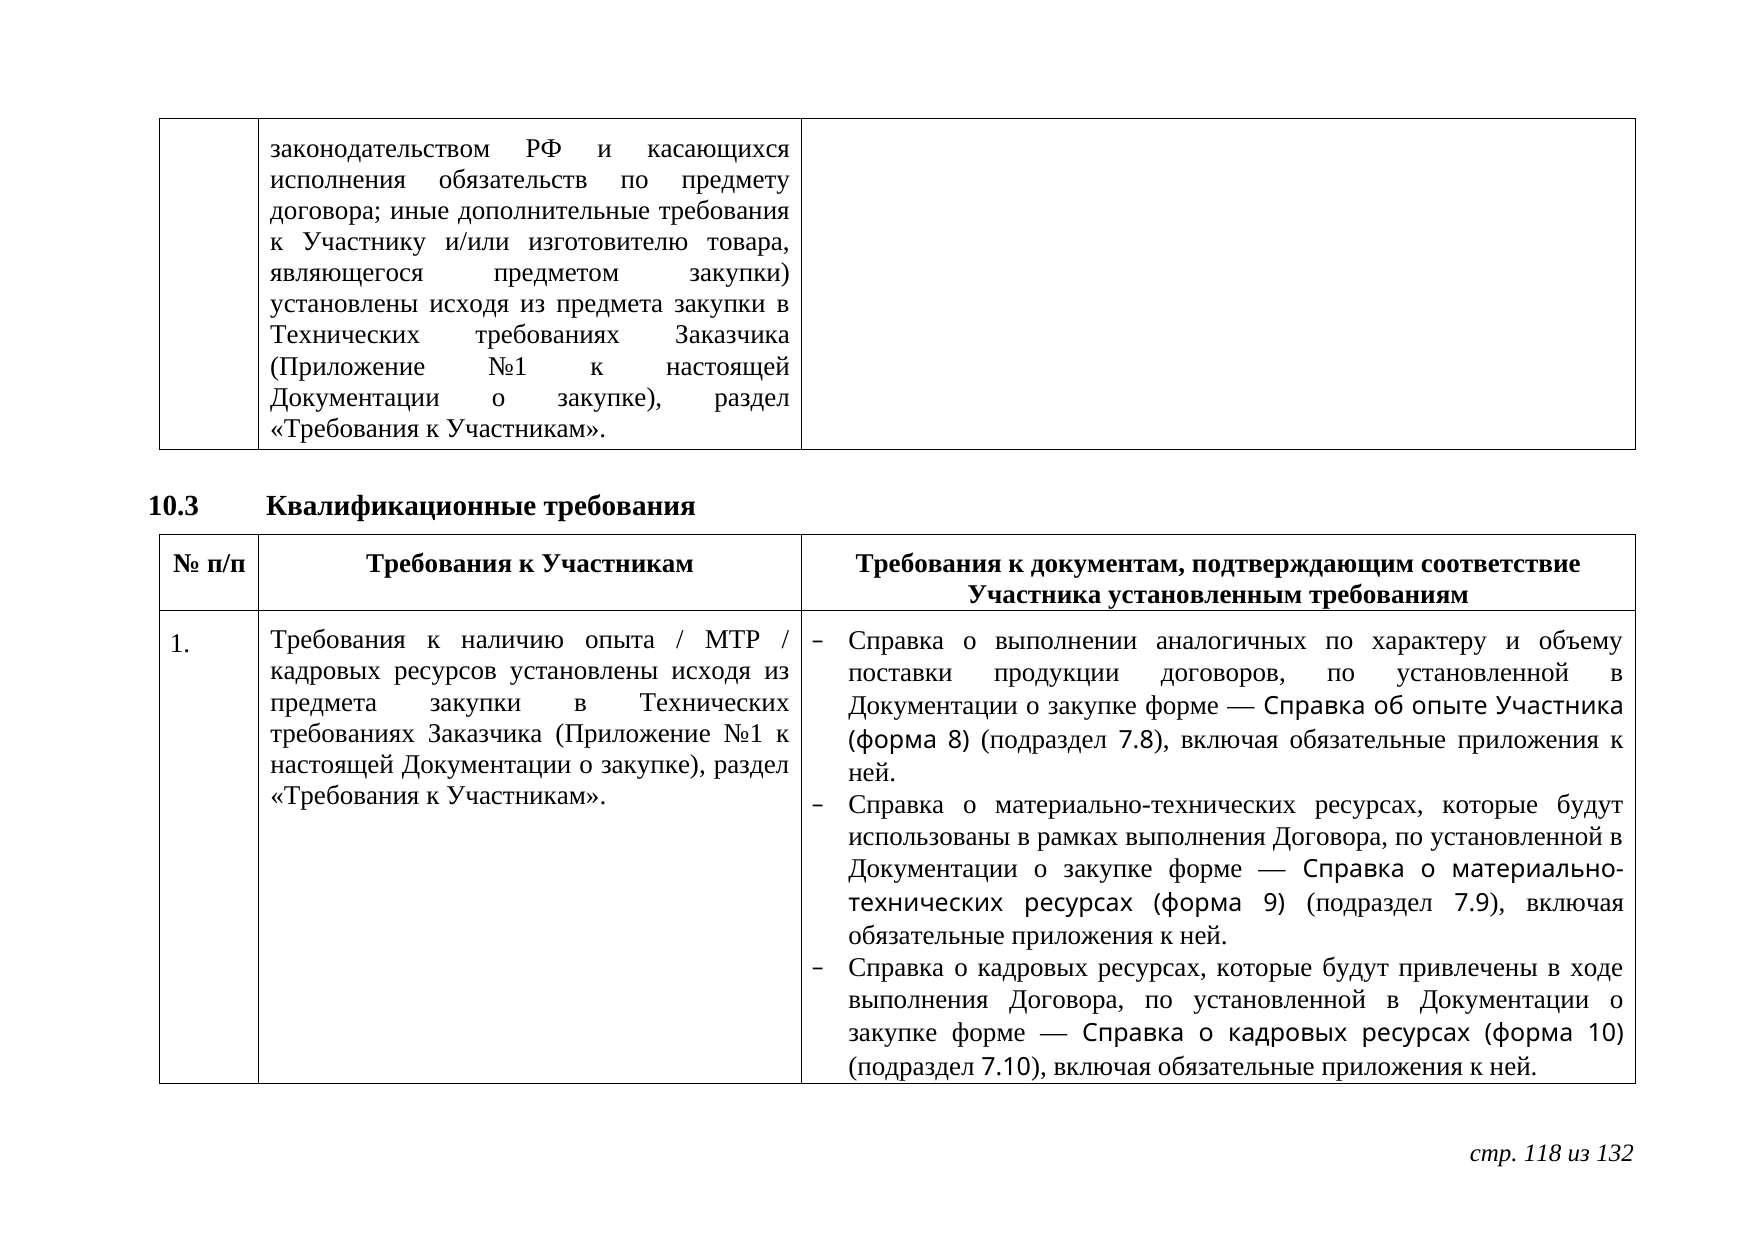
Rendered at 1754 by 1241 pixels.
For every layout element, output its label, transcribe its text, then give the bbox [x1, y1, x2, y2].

table_cell [160, 119, 258, 449]
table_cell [259, 119, 801, 449]
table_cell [802, 119, 1635, 449]
table_header Требования к Участникам [259, 535, 801, 610]
table_cell [160, 611, 258, 1082]
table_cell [259, 611, 801, 1082]
table_header № п/п [160, 535, 258, 610]
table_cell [802, 611, 1635, 1082]
subtitle Квалификационные требования [148, 488, 1636, 521]
table_header Требования к документам, подтверждающим соответствие Участника установленным требованиям [802, 535, 1635, 610]
